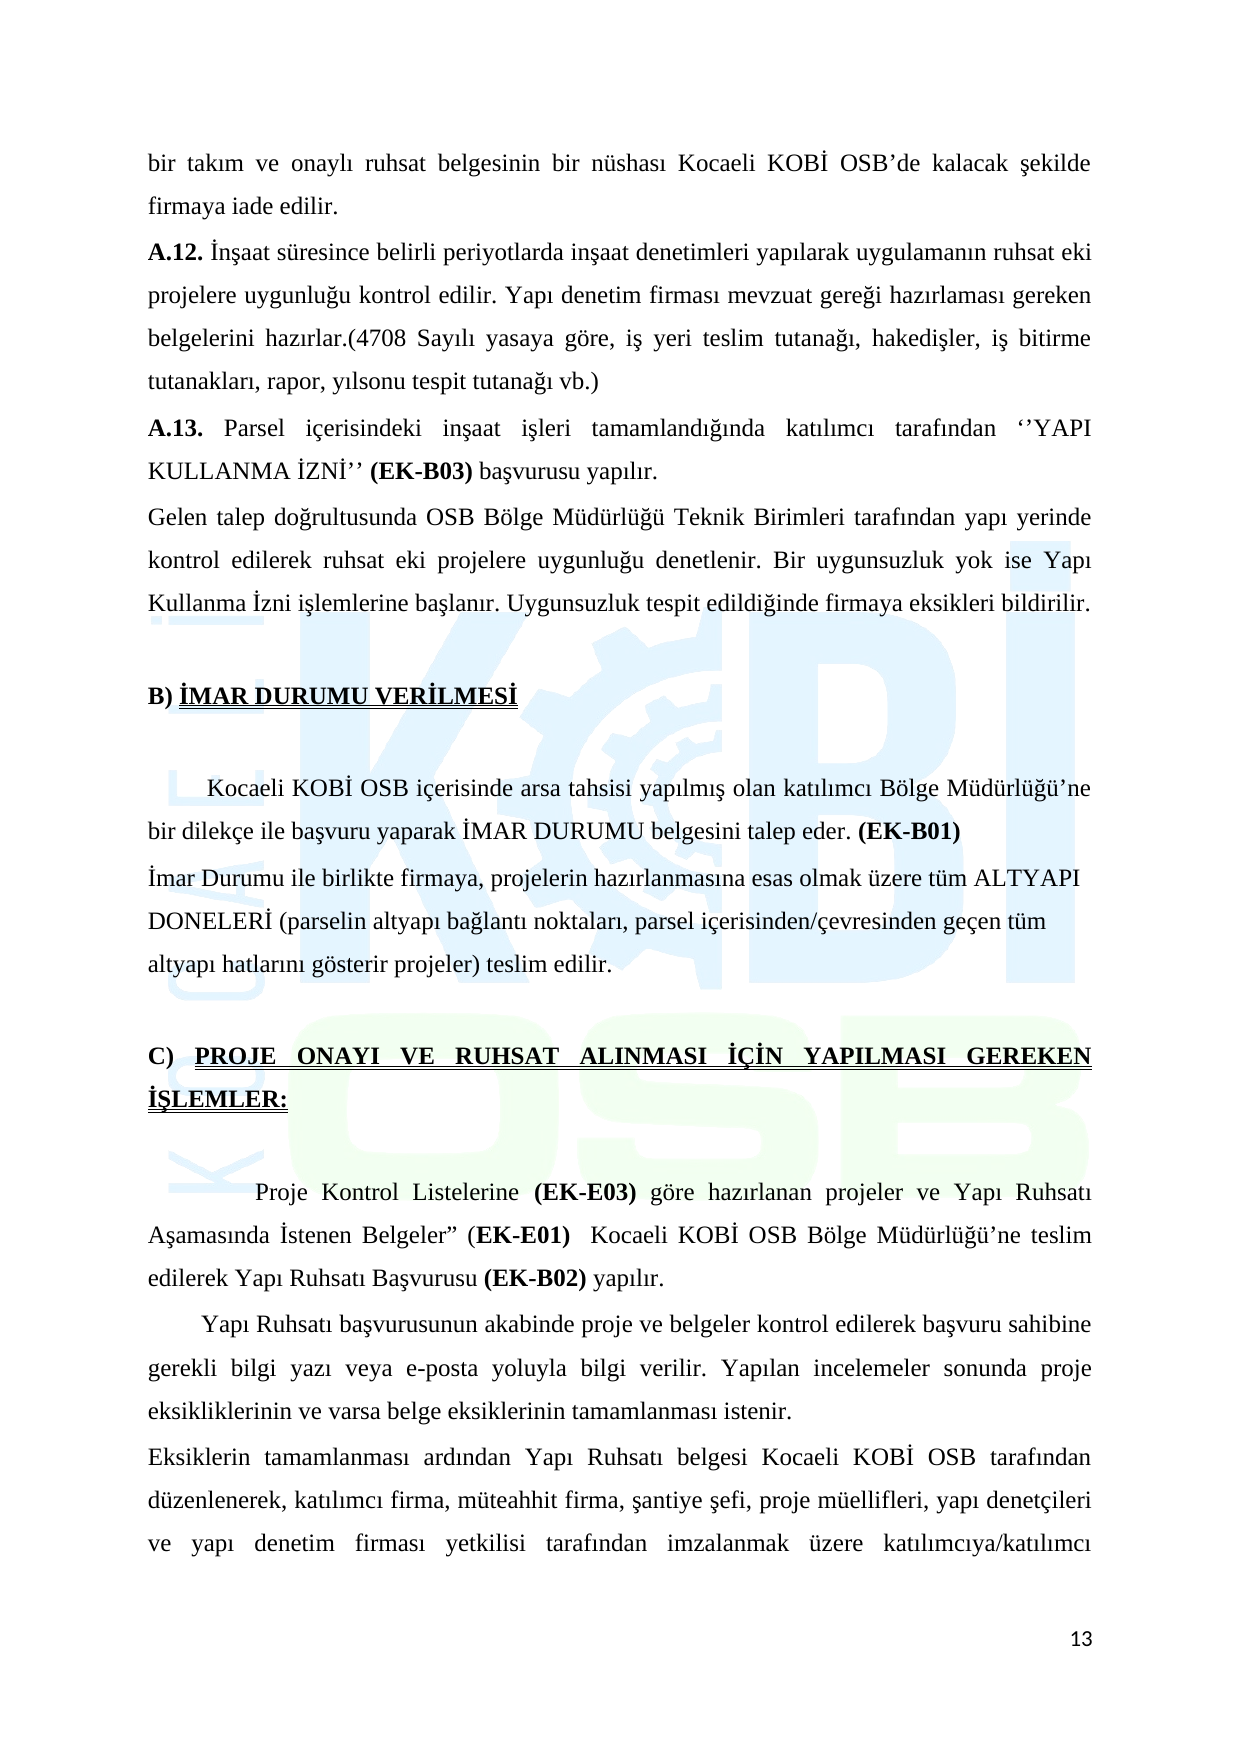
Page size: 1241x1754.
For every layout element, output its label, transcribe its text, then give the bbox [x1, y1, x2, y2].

text A.12. İnşaat süresince belirli periyotlarda inşaat denetimleri yapılarak uygulamanın ruhsat eki projelere uygunluğu kontrol edilir. Yapı denetim firması mevzuat gereği hazırlaması gereken belgelerini hazırlar.(4708 Sayılı yasaya göre, iş yeri teslim tutanağı, hakedişler, iş bitirme tutanakları, rapor, yılsonu tespit tutanağı vb.) [148, 237, 1092, 395]
text Proje Kontrol Listelerine (EK-E03) göre hazırlanan projeler ve Yapı Ruhsatı Aşamasında İstenen Belgeler” (EK-E01) Kocaeli KOBİ OSB Bölge Müdürlüğü’ne teslim edilerek Yapı Ruhsatı Başvurusu (EK-B02) yapılır. [148, 1177, 1092, 1292]
text Kocaeli KOBİ OSB içerisinde arsa tahsisi yapılmış olan katılımcı Bölge Müdürlüğü’ne bir dilekçe ile başvuru yaparak İMAR DURUMU belgesini talep eder. (EK-B01) [148, 773, 1092, 845]
text Yapı Ruhsatı başvurusunun akabinde proje ve belgeler kontrol edilerek başvuru sahibine gerekli bilgi yazı veya e-posta yoluyla bilgi verilir. Yapılan incelemeler sonunda proje eksikliklerinin ve varsa belge eksiklerinin tamamlanması istenir. [148, 1309, 1092, 1424]
subtitle C) PROJE ONAYI VE RUHSAT ALINMASI İÇİN YAPILMASI GEREKEN İŞLEMLER: [148, 1041, 1092, 1113]
text İmar Durumu ile birlikte firmaya, projelerin hazırlanmasına esas olmak üzere tüm ALTYAPI DONELERİ (parselin altyapı bağlantı noktaları, parsel içerisinden/çevresinden geçen tüm altyapı hatlarını gösterir projeler) teslim edilir. [148, 863, 1092, 978]
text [148, 1442, 1092, 1557]
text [148, 148, 1092, 219]
text A.13. Parsel içerisindeki inşaat işleri tamamlandığında katılımcı tarafından ‘’YAPI KULLANMA İZNİ’’ (EK-B03) başvurusu yapılır. [148, 413, 1092, 484]
subtitle B) İMAR DURUMU VERİLMESİ [148, 681, 1092, 709]
text Gelen talep doğrultusunda OSB Bölge Müdürlüğü Teknik Birimleri tarafından yapı yerinde kontrol edilerek ruhsat eki projelere uygunluğu denetlenir. Bir uygunsuzluk yok ise Yapı Kullanma İzni işlemlerine başlanır. Uygunsuzluk tespit edildiğinde firmaya eksikleri bildirilir. [148, 502, 1092, 617]
